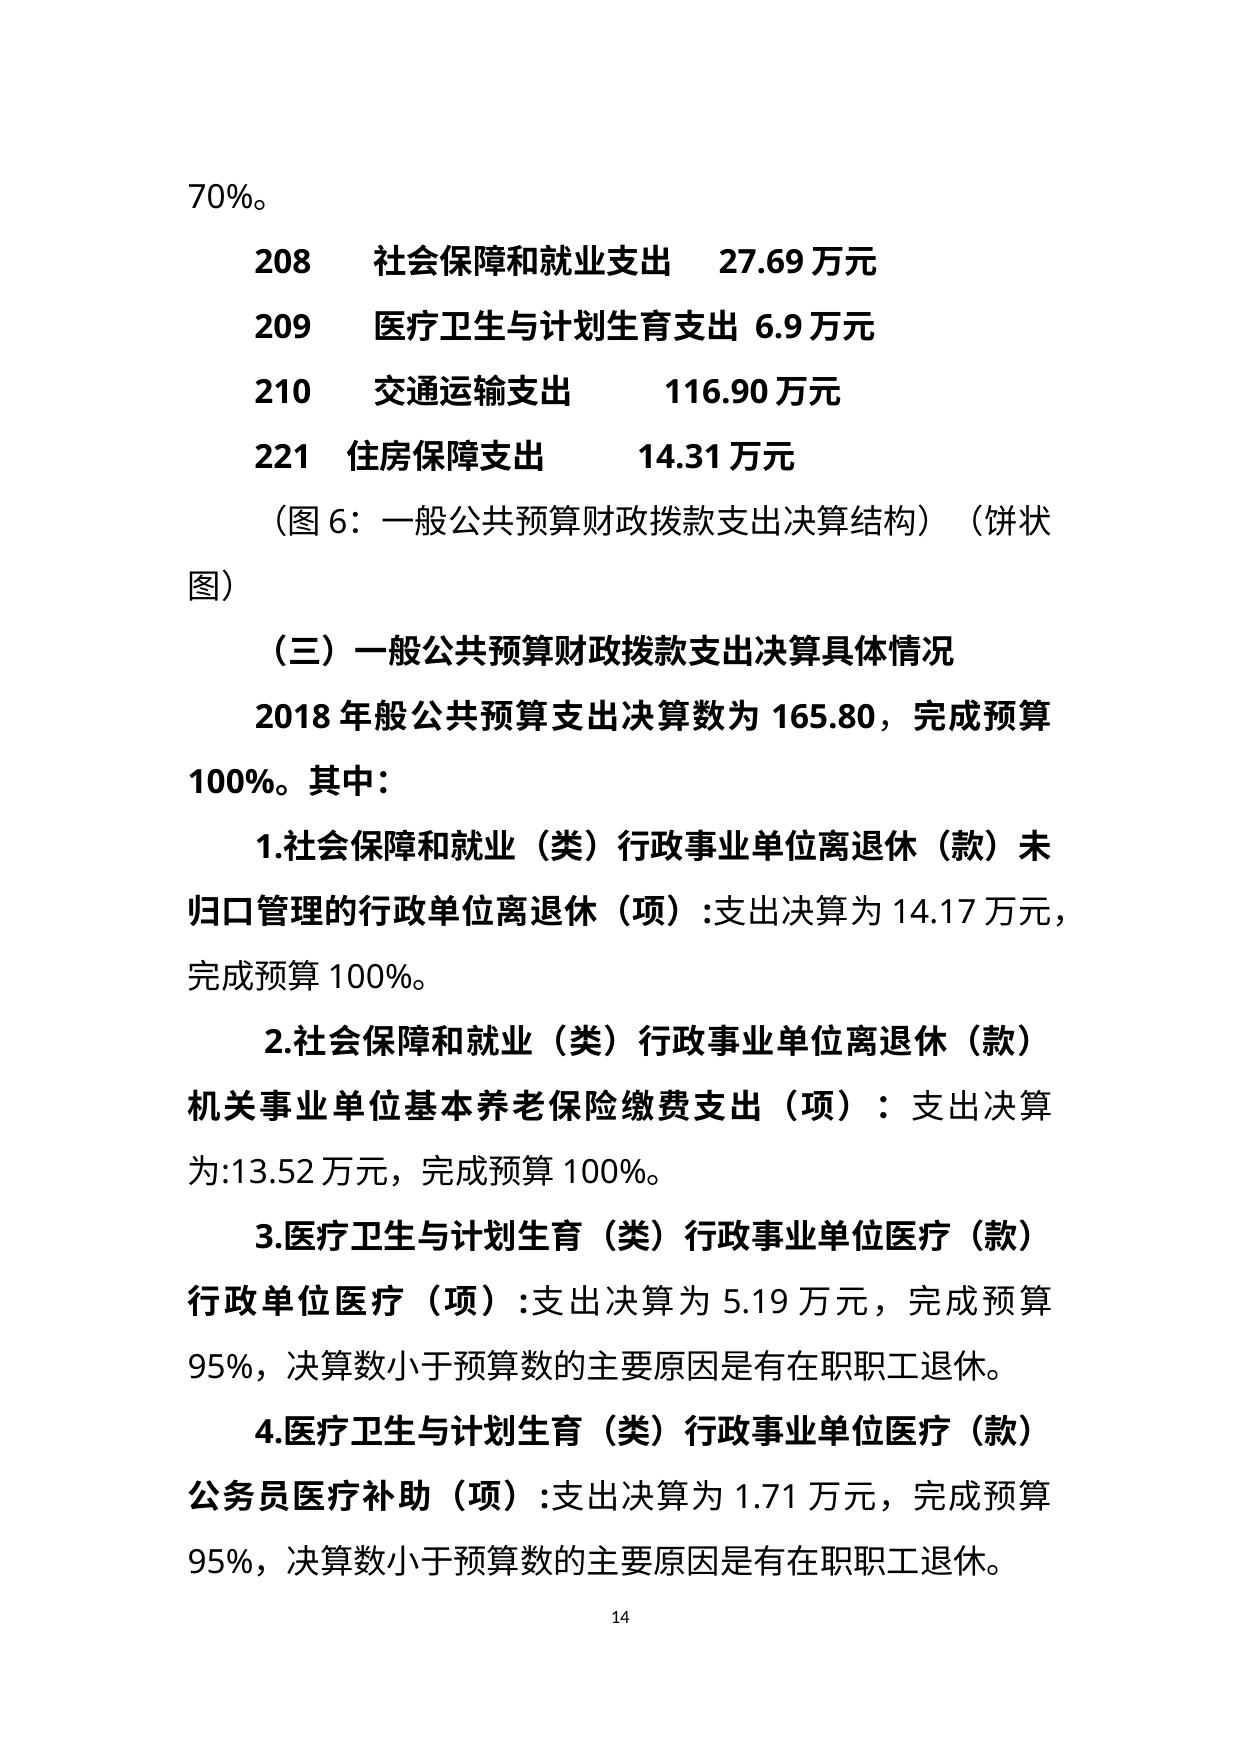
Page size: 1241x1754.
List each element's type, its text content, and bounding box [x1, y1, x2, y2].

list 医疗卫生与计划生育支出 6.9万元 [254, 292, 1053, 357]
text 221 住房保障支出 14.31万元 [254, 422, 1053, 487]
text 4.医疗卫生与计划生育（类）行政事业单位医疗（款）公务员医疗补助（项）:支出决算为1.71万元，完成预算95%，决算数小于预算数的主要原因是有在职职工退休。 [187, 1397, 1053, 1592]
list 社会保障和就业支出 27.69万元 [254, 227, 1053, 292]
list 2.社会保障和就业（类）行政事业单位离退休（款）机关事业单位基本养老保险缴费支出（项）：支出决算为:13.52万元，完成预算100%。 [187, 1007, 1053, 1202]
list 交通运输支出 116.90万元 [254, 357, 1053, 422]
text 2018年般公共预算支出决算数为165.80，完成预算100%。其中： [187, 682, 1053, 812]
text （图6：一般公共预算财政拨款支出决算结构）（饼状图） [187, 487, 1053, 617]
list 1.社会保障和就业（类）行政事业单位离退休（款）未归口管理的行政单位离退休（项）:支出决算为14.17万元，完成预算100%。 [187, 812, 1053, 1007]
text 3.医疗卫生与计划生育（类）行政事业单位医疗（款）行政单位医疗（项）:支出决算为5.19万元，完成预算95%，决算数小于预算数的主要原因是有在职职工退休。 [187, 1202, 1053, 1397]
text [187, 162, 1053, 227]
text （三）一般公共预算财政拨款支出决算具体情况 [187, 617, 1053, 682]
